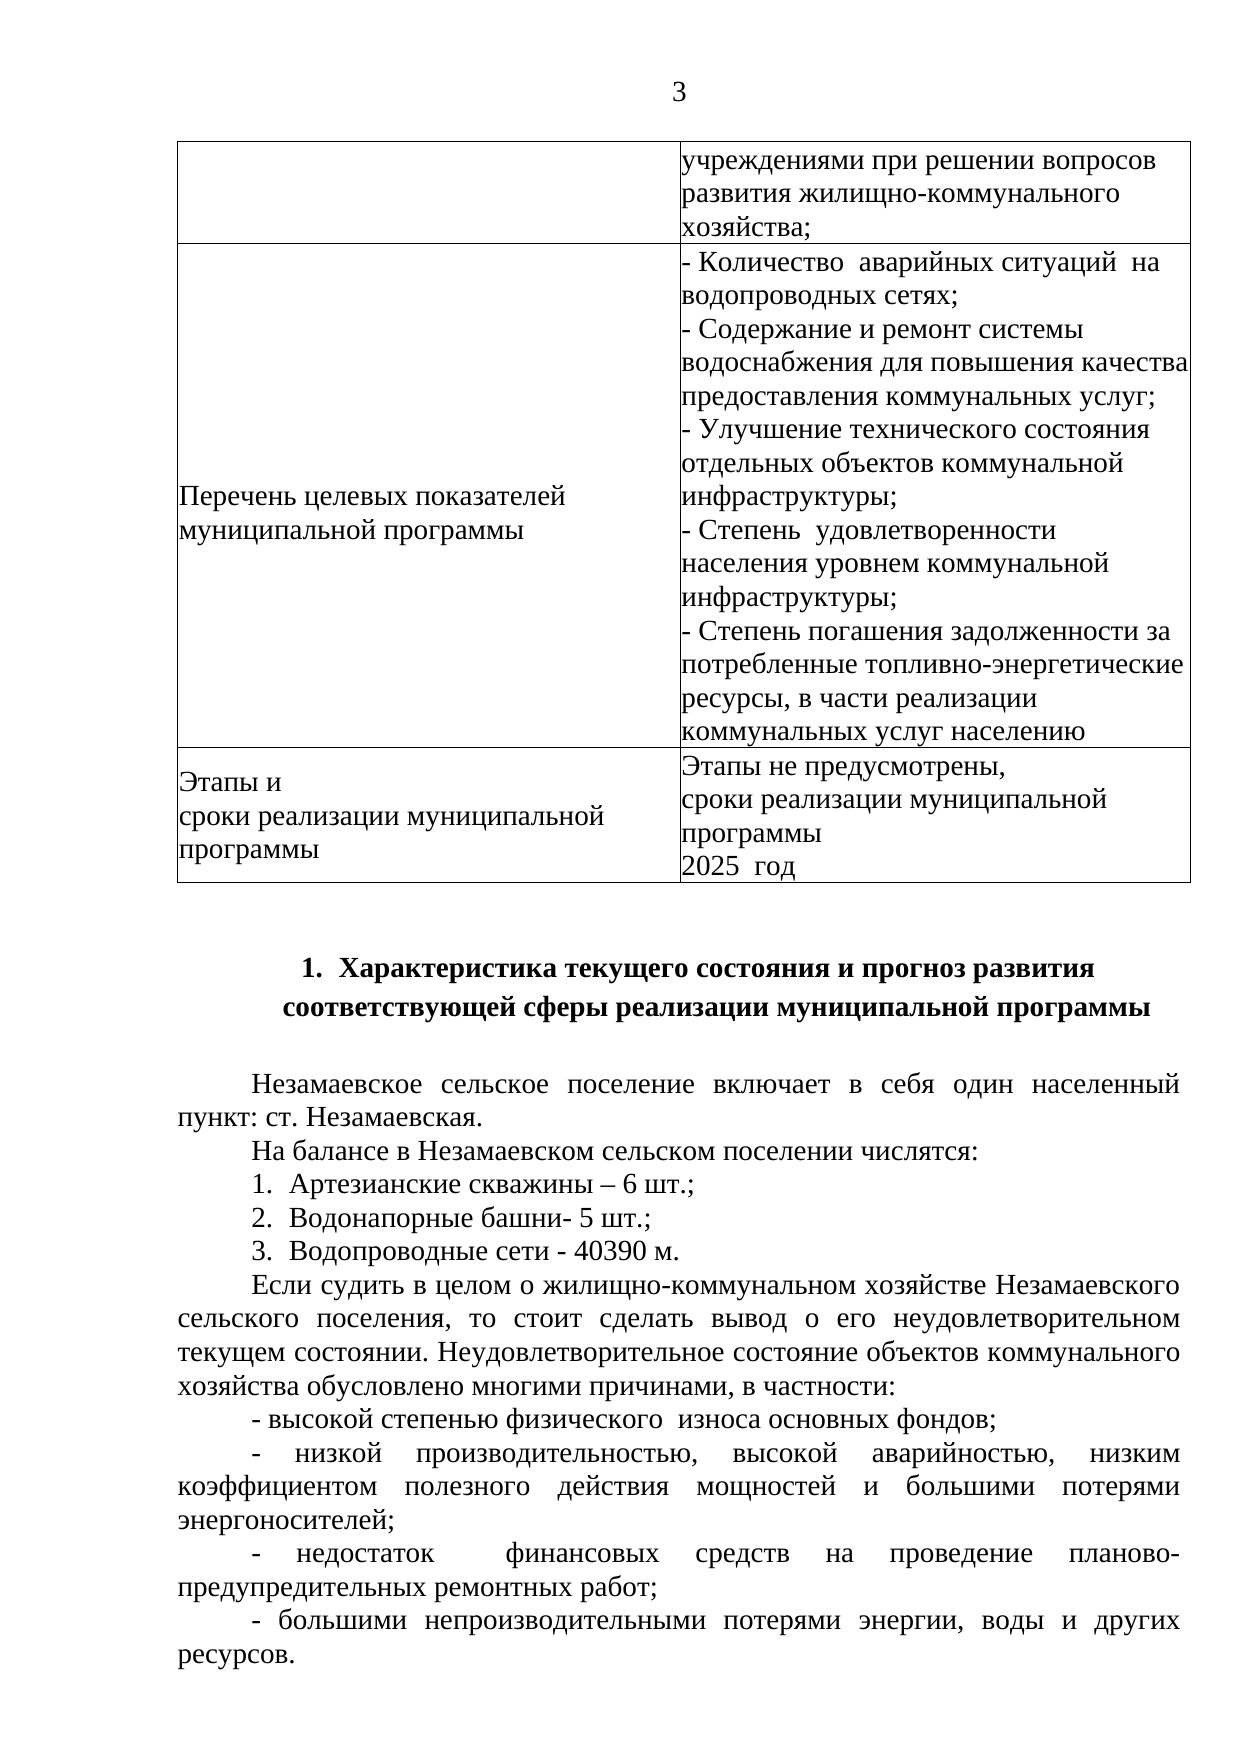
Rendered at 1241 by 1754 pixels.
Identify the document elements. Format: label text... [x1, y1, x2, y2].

table_cell Этапы и сроки реализации муниципальной программы [178, 748, 680, 882]
table_cell Перечень целевых показателей муниципальной программы [178, 244, 680, 747]
list Артезианские скважины – 6 шт.; [251, 1166, 1181, 1200]
text - большими непроизводительными потерями энергии, воды и других ресурсов. [177, 1602, 1181, 1669]
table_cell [681, 142, 1190, 243]
text Если судить в целом о жилищно-коммунальном хозяйстве Незамаевского сельского поселения, то стоит сделать вывод о его неудовлетворительном текущем состоянии. Неудовлетворительное состояние объектов коммунального хозяйства обусловлено многими причинами, в частности: [177, 1267, 1181, 1401]
list Характеристика текущего состояния и прогноз развития соответствующей сферы реализации муниципальной программы [215, 950, 1181, 1022]
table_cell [178, 142, 680, 243]
text - высокой степенью физического износа основных фондов; [177, 1401, 1181, 1435]
list Водопроводные сети - 40390 м. [251, 1233, 1181, 1267]
list Водонапорные башни- 5 шт.; [251, 1200, 1181, 1233]
text На балансе в Незамаевском сельском поселении числятся: [177, 1133, 1181, 1166]
text Незамаевское сельское поселение включает в себя один населенный пункт: ст. Незамаевская. [177, 1066, 1181, 1133]
table_cell - Количество аварийных ситуаций на водопроводных сетях; - Содержание и ремонт системы водоснабжения для повышения качества предоставления коммунальных услуг; - Улучшение технического состояния отдельных объектов коммунальной инфраструктуры; - Степень удовлетворенности населения уровнем коммунальной инфраструктуры; - Степень погашения задолженности за потребленные топливно-энергетические ресурсы, в части реализации коммунальных услуг населению [681, 244, 1190, 747]
text - низкой производительностью, высокой аварийностью, низким коэффициентом полезного действия мощностей и большими потерями энергоносителей; [177, 1435, 1181, 1535]
table_cell Этапы не предусмотрены, сроки реализации муниципальной программы 2025 год [681, 748, 1190, 882]
text - недостаток финансовых средств на проведение планово- предупредительных ремонтных работ; [177, 1535, 1181, 1602]
